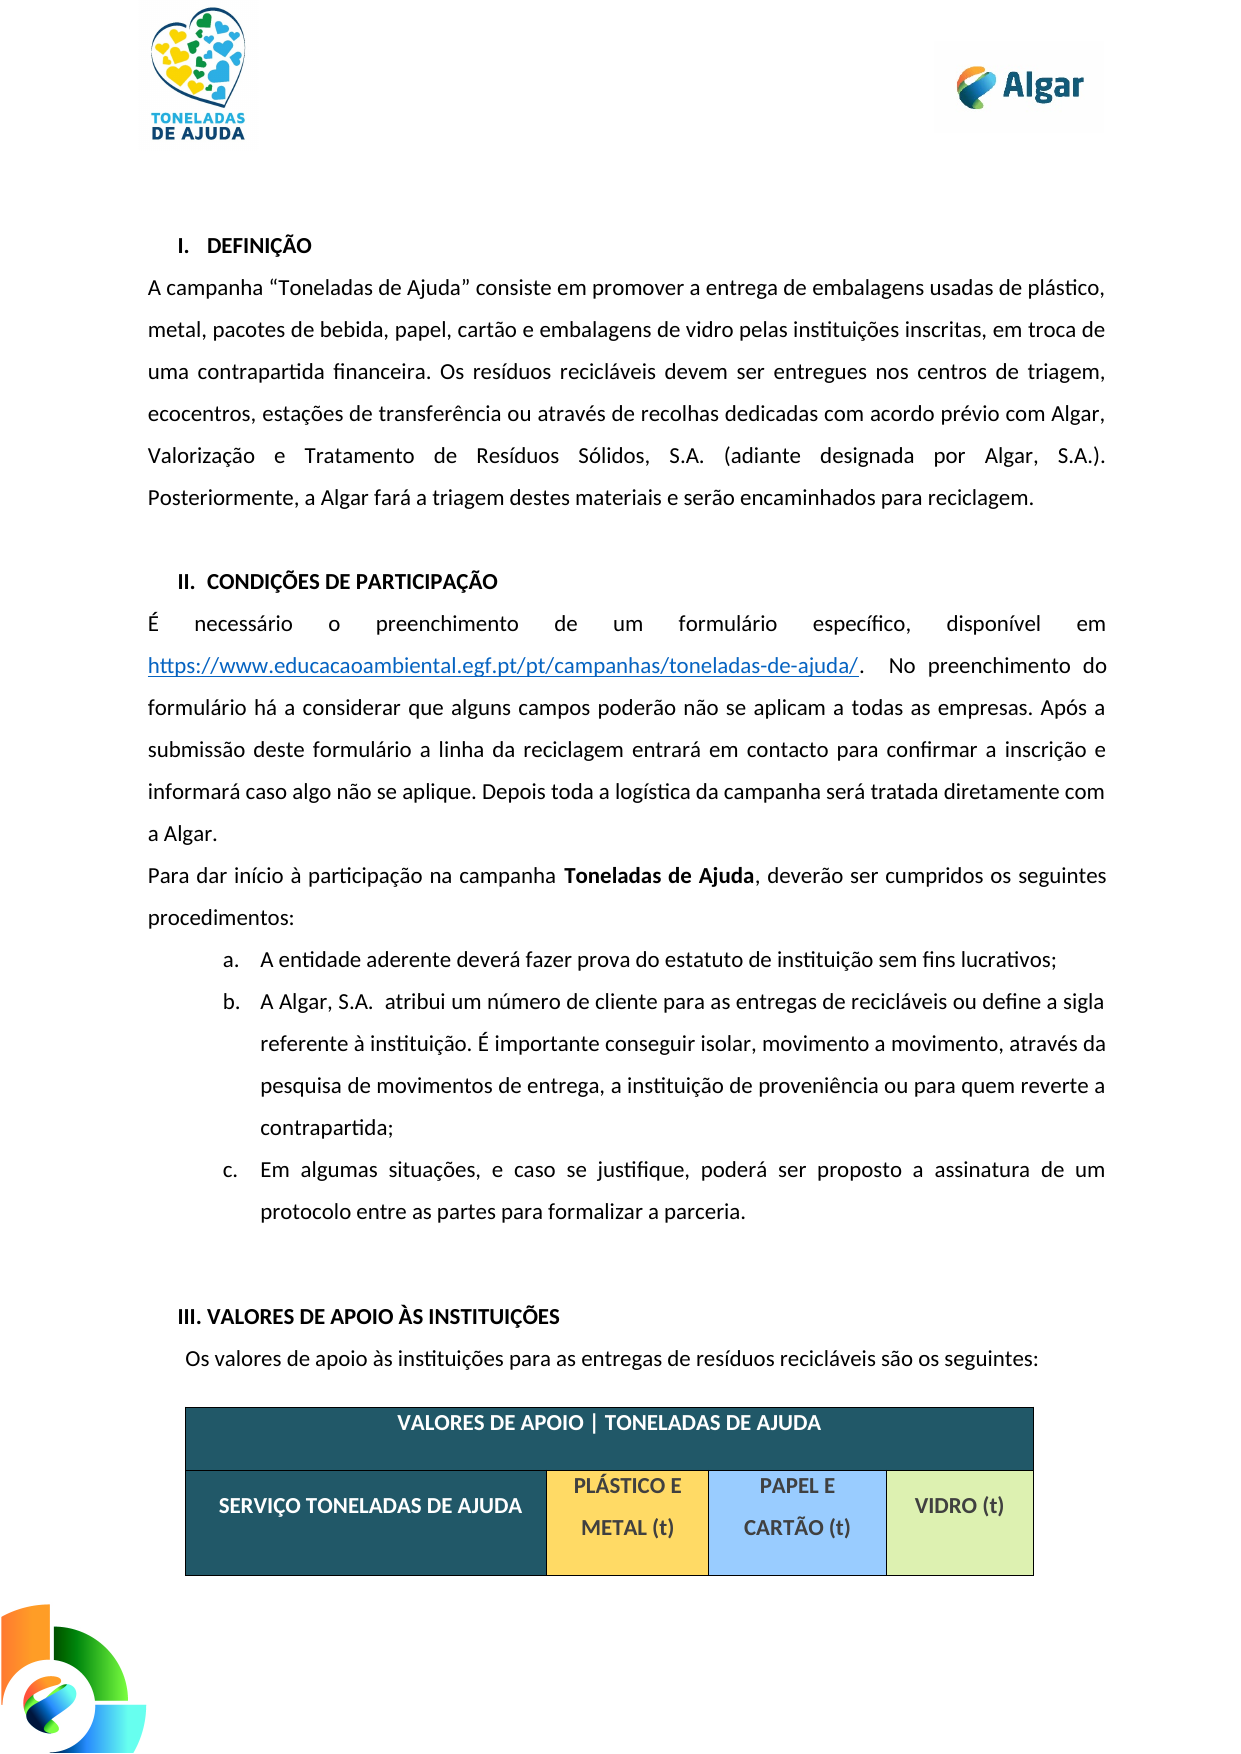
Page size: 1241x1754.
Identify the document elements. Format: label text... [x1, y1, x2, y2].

text É necessário o preenchimento de um formulário específico, disponível em https://www.educacaoambiental.egf.pt/pt/campanhas/toneladas-de-ajuda/. No preenchimento do formulário há a considerar que alguns campos poderão não se aplicam a todas as empresas. Após a submissão deste formulário a linha da reciclagem entrará em contacto para confirmar a inscrição e informará caso algo não se aplique. Depois toda a logística da campanha será tratada diretamente com a Algar. [148, 609, 1107, 847]
text Os valores de apoio às instituições para as entregas de resíduos recicláveis são os seguintes: [185, 1344, 1107, 1372]
list Valores de apoio às instituições [177, 1302, 1107, 1330]
text A campanha “Toneladas de Ajuda” consiste em promover a entrega de embalagens usadas de plástico, metal, pacotes de bebida, papel, cartão e embalagens de vidro pelas instituições inscritas, em troca de uma contrapartida financeira. Os resíduos recicláveis devem ser entregues nos centros de triagem, ecocentros, estações de transferência ou através de recolhas dedicadas com acordo prévio com Algar, Valorização e Tratamento de Resíduos Sólidos, S.A. (adiante designada por Algar, S.A.). Posteriormente, a Algar fará a triagem destes materiais e serão encaminhados para reciclagem. [148, 273, 1107, 511]
table_header VALORES DE APOIO | TONELADAS DE AJUDA [186, 1408, 1033, 1470]
table_cell SERVIÇO TONELADAS DE AJUDA [186, 1471, 546, 1575]
text Para dar início à participação na campanha Toneladas de Ajuda, deverão ser cumpridos os seguintes procedimentos: [148, 861, 1107, 931]
picture [1, 1594, 161, 1753]
list A Algar, S.A. atribui um número de cliente para as entregas de recicláveis ou define a sigla referente à instituição. É importante conseguir isolar, movimento a movimento, através da pesquisa de movimentos de entrega, a instituição de proveniência ou para quem reverte a contrapartida; [223, 987, 1107, 1141]
table_cell VIDRO (t) [887, 1471, 1033, 1575]
picture [932, 41, 1104, 132]
list A entidade aderente deverá fazer prova do estatuto de instituição sem fins lucrativos; [223, 945, 1107, 973]
picture [137, 0, 259, 151]
table_cell PLÁSTICO E METAL (t) [547, 1471, 708, 1575]
table_cell PAPEL E CARTÃO (t) [709, 1471, 886, 1575]
list Condições de Participação [177, 567, 1107, 595]
list DEFINIÇÃO [177, 232, 1107, 259]
list Em algumas situações, e caso se justifique, poderá ser proposto a assinatura de um protocolo entre as partes para formalizar a parceria. [223, 1155, 1107, 1225]
